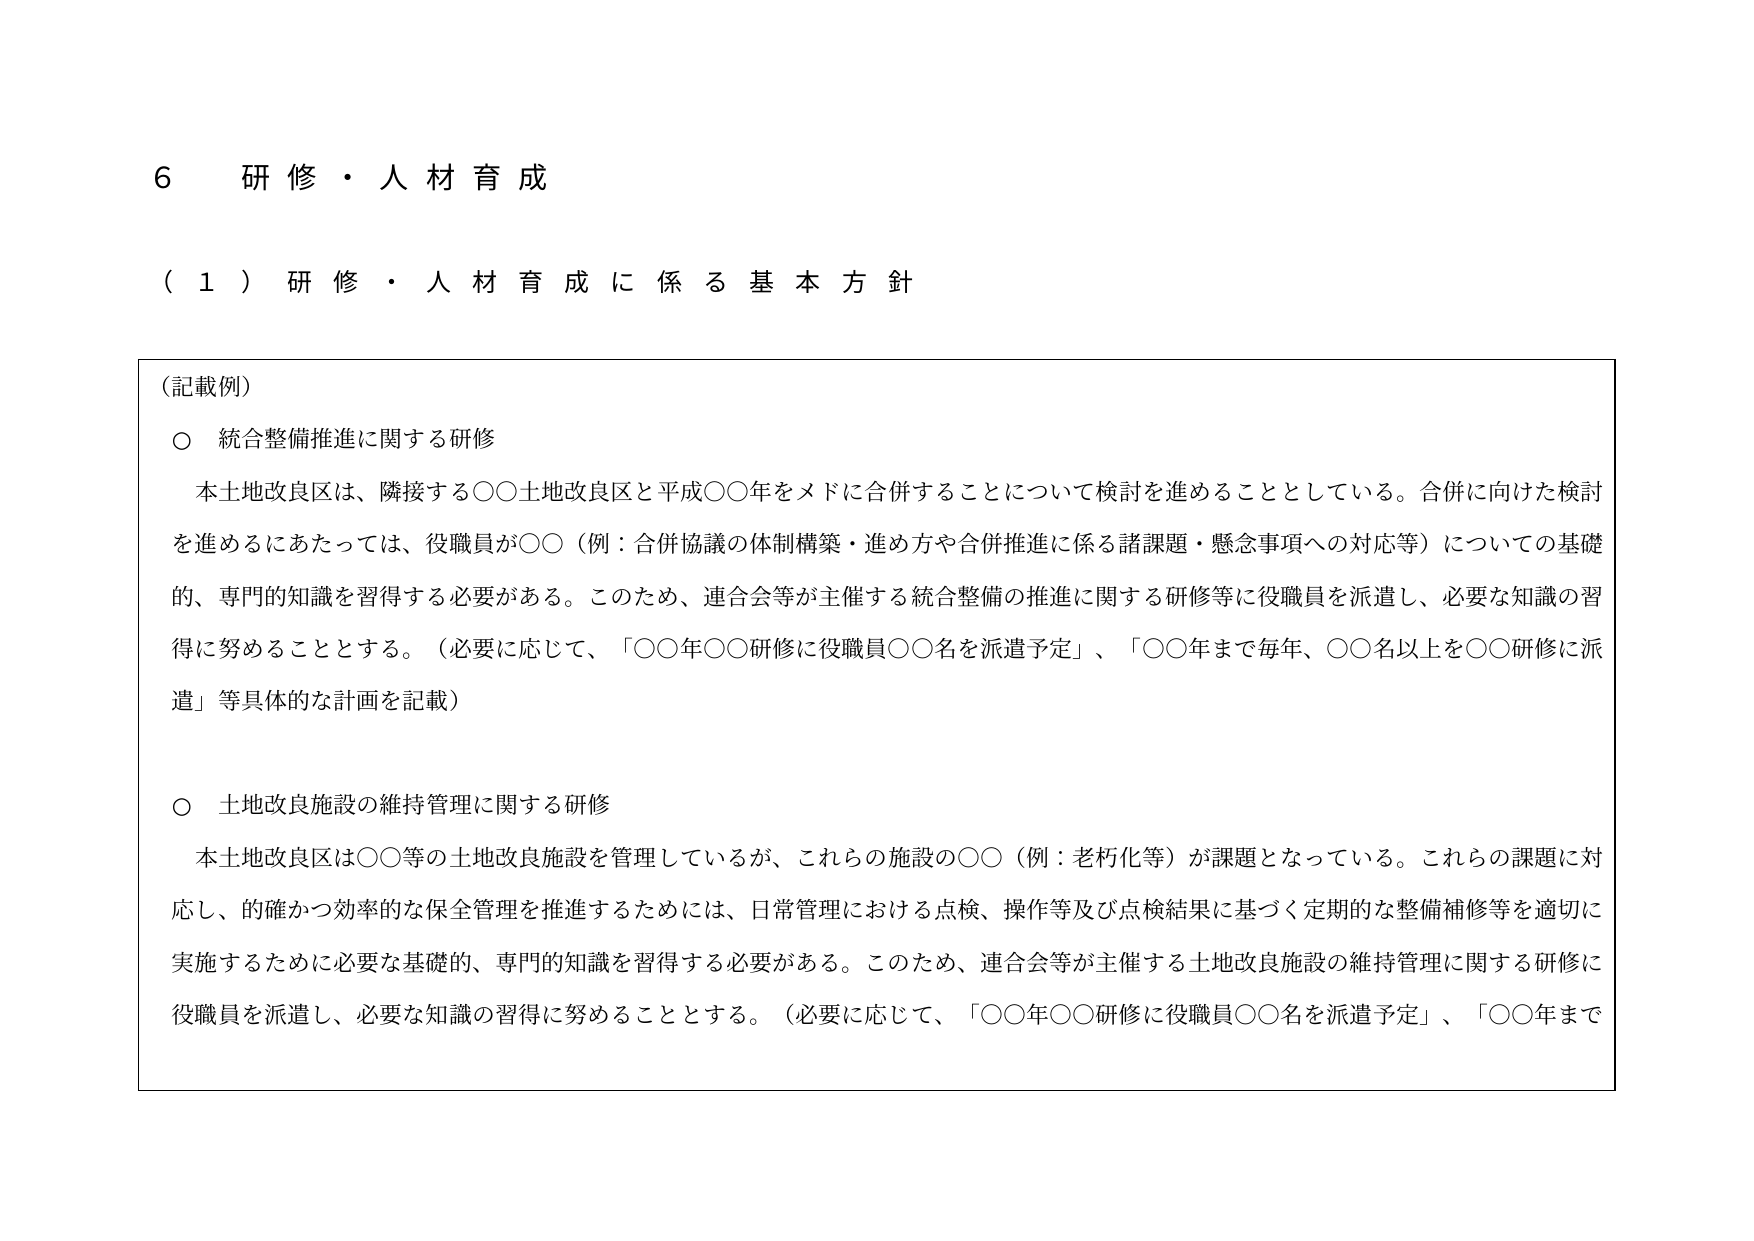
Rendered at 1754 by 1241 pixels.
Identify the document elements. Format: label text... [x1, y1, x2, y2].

text （１）研修・人材育成に係る基本方針 [148, 254, 1605, 306]
text ６ 研修・人材育成 [148, 149, 1605, 202]
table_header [139, 360, 1614, 1090]
